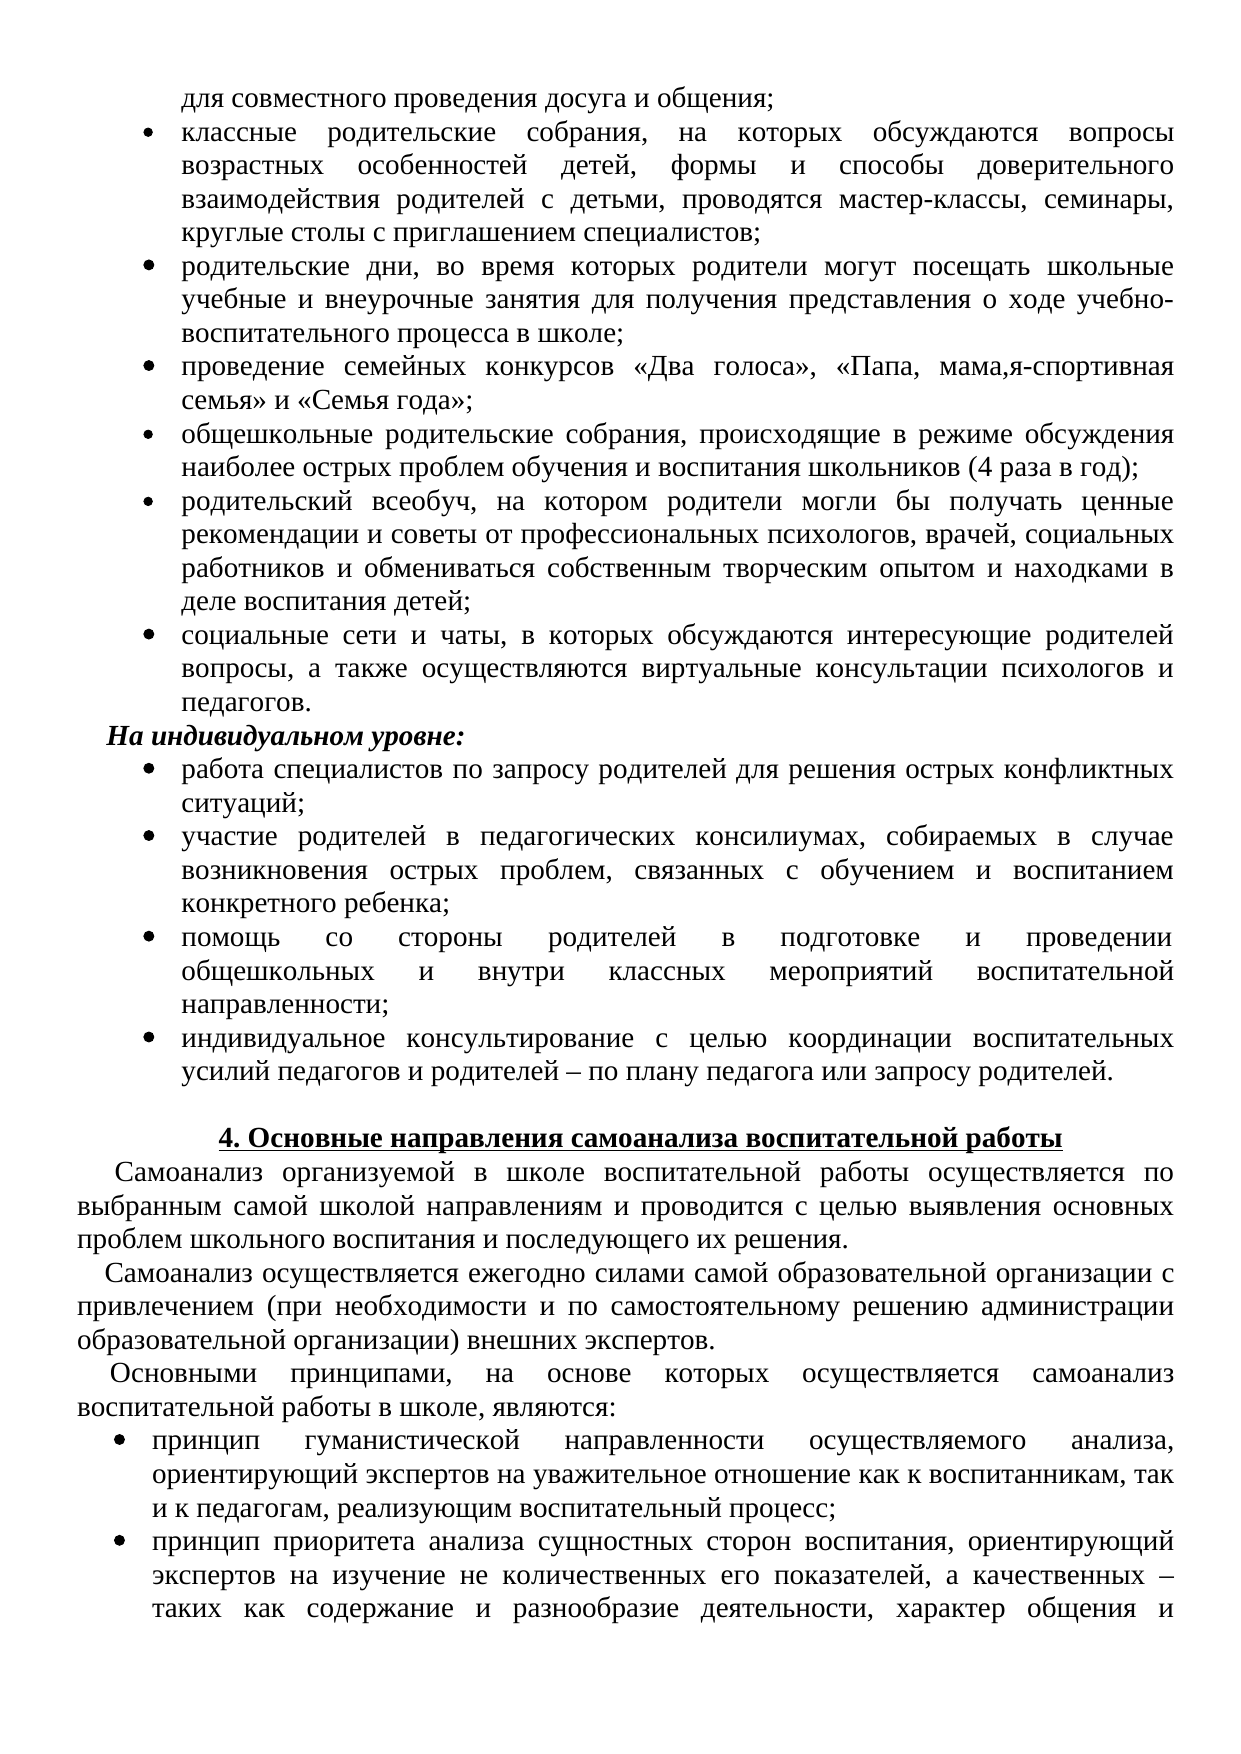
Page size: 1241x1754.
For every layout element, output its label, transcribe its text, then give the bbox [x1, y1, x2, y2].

list помощь со стороны родителей в подготовке и проведении общешкольных и внутри классных мероприятий воспитательной направленности; [144, 919, 1175, 1020]
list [144, 80, 1175, 114]
list родительские дни, во время которых родители могут посещать школьные учебные и внеурочные занятия для получения представления о ходе учебно-воспитательного процесса в школе; [144, 248, 1175, 348]
text Самоанализ организуемой в школе воспитательной работы осуществляется по выбранным самой школой направлениям и проводится с целью выявления основных проблем школьного воспитания и последующего их решения. [77, 1154, 1175, 1255]
text Основными принципами, на основе которых осуществляется самоанализ воспитательной работы в школе, являются: [77, 1355, 1175, 1422]
text Самоанализ осуществляется ежегодно силами самой образовательной организации с привлечением (при необходимости и по самостоятельному решению администрации образовательной организации) внешних экспертов. [77, 1255, 1175, 1355]
list социальные сети и чаты, в которых обсуждаются интересующие родителей вопросы, а также осуществляются виртуальные консультации психологов и педагогов. [144, 617, 1175, 718]
list принцип гуманистической направленности осуществляемого анализа, ориентирующий экспертов на уважительное отношение как к воспитанникам, так и к педагогам, реализующим воспитательный процесс; [114, 1422, 1175, 1523]
list общешкольные родительские собрания, происходящие в режиме обсуждения наиболее острых проблем обучения и воспитания школьников (4 раза в год); [144, 416, 1175, 483]
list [114, 1523, 1175, 1624]
list работа специалистов по запросу родителей для решения острых конфликтных ситуаций; [144, 751, 1175, 818]
list проведение семейных конкурсов «Два голоса», «Папа, мама,я-спортивная семья» и «Семья года»; [144, 348, 1175, 416]
text На индивидуальном уровне: [106, 718, 1175, 751]
list индивидуальное консультирование c целью координации воспитательных усилий педагогов и родителей – по плану педагога или запросу родителей. [144, 1020, 1175, 1087]
list классные родительские собрания, на которых обсуждаются вопросы возрастных особенностей детей, формы и способы доверительного взаимодействия родителей с детьми, проводятся мастер-классы, семинары, круглые столы с приглашением специалистов; [144, 114, 1175, 248]
text 4. Основные направления самоанализа воспитательной работы [106, 1121, 1175, 1154]
list участие родителей в педагогических консилиумах, собираемых в случае возникновения острых проблем, связанных с обучением и воспитанием конкретного ребенка; [144, 818, 1175, 919]
list родительский всеобуч, на котором родители могли бы получать ценные рекомендации и советы от профессиональных психологов, врачей, социальных работников и обмениваться собственным творческим опытом и находками в деле воспитания детей; [144, 483, 1175, 617]
